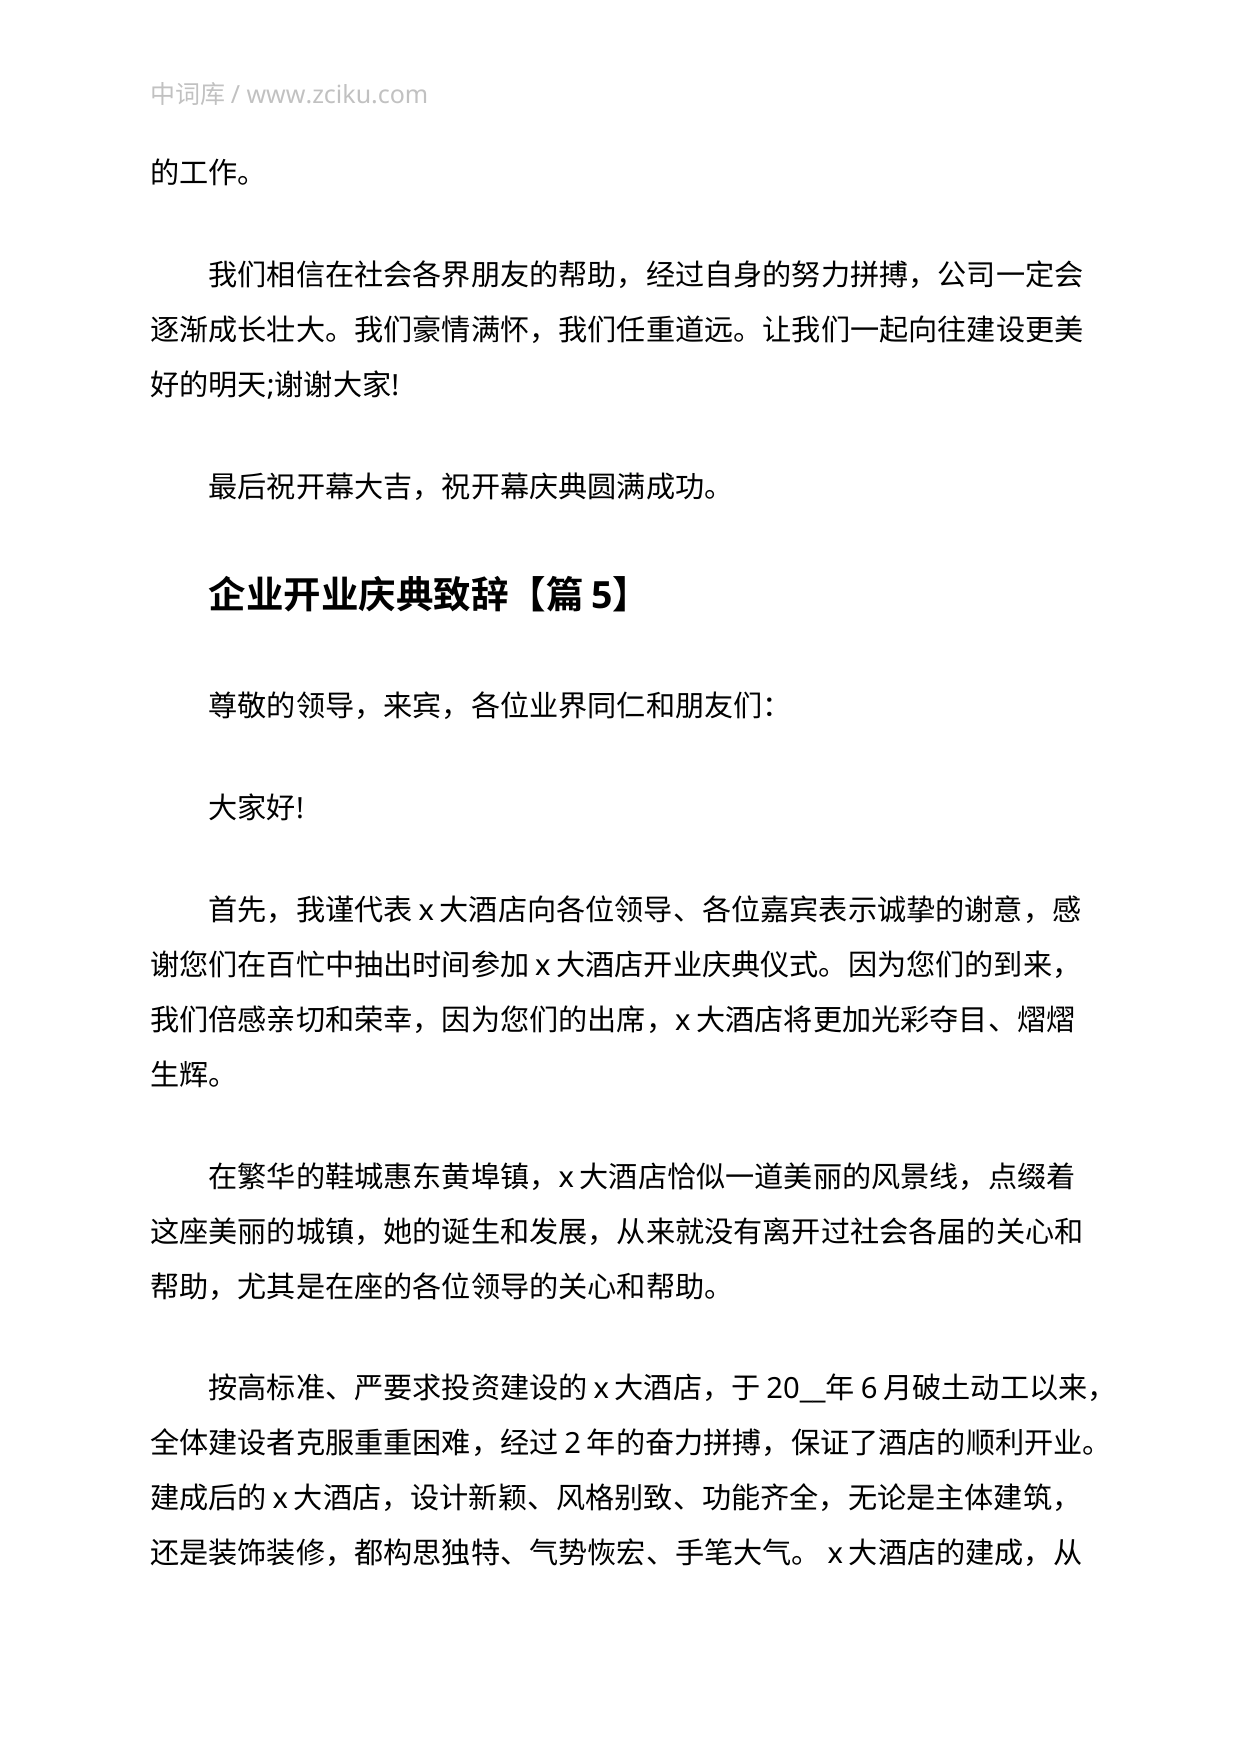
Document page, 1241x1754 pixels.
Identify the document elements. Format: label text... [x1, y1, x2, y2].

text 企业开业庆典致辞【篇5】 [150, 565, 1090, 620]
text 在繁华的鞋城惠东黄埠镇，x大酒店恰似一道美丽的风景线，点缀着这座美丽的城镇，她的诞生和发展，从来就没有离开过社会各届的关心和帮助，尤其是在座的各位领导的关心和帮助。 [150, 1153, 1090, 1306]
text 大家好! [150, 785, 1090, 827]
text 首先，我谨代表x大酒店向各位领导、各位嘉宾表示诚挚的谢意，感谢您们在百忙中抽出时间参加x大酒店开业庆典仪式。因为您们的到来，我们倍感亲切和荣幸，因为您们的出席，x大酒店将更加光彩夺目、熠熠生辉。 [150, 887, 1090, 1094]
text 最后祝开幕大吉，祝开幕庆典圆满成功。 [150, 463, 1090, 506]
text 尊敬的领导，来宾，各位业界同仁和朋友们： [150, 683, 1090, 725]
text 我们相信在社会各界朋友的帮助，经过自身的努力拼搏，公司一定会逐渐成长壮大。我们豪情满怀，我们任重道远。让我们一起向往建设更美好的明天;谢谢大家! [150, 252, 1090, 404]
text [150, 150, 1090, 192]
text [150, 1365, 1090, 1572]
